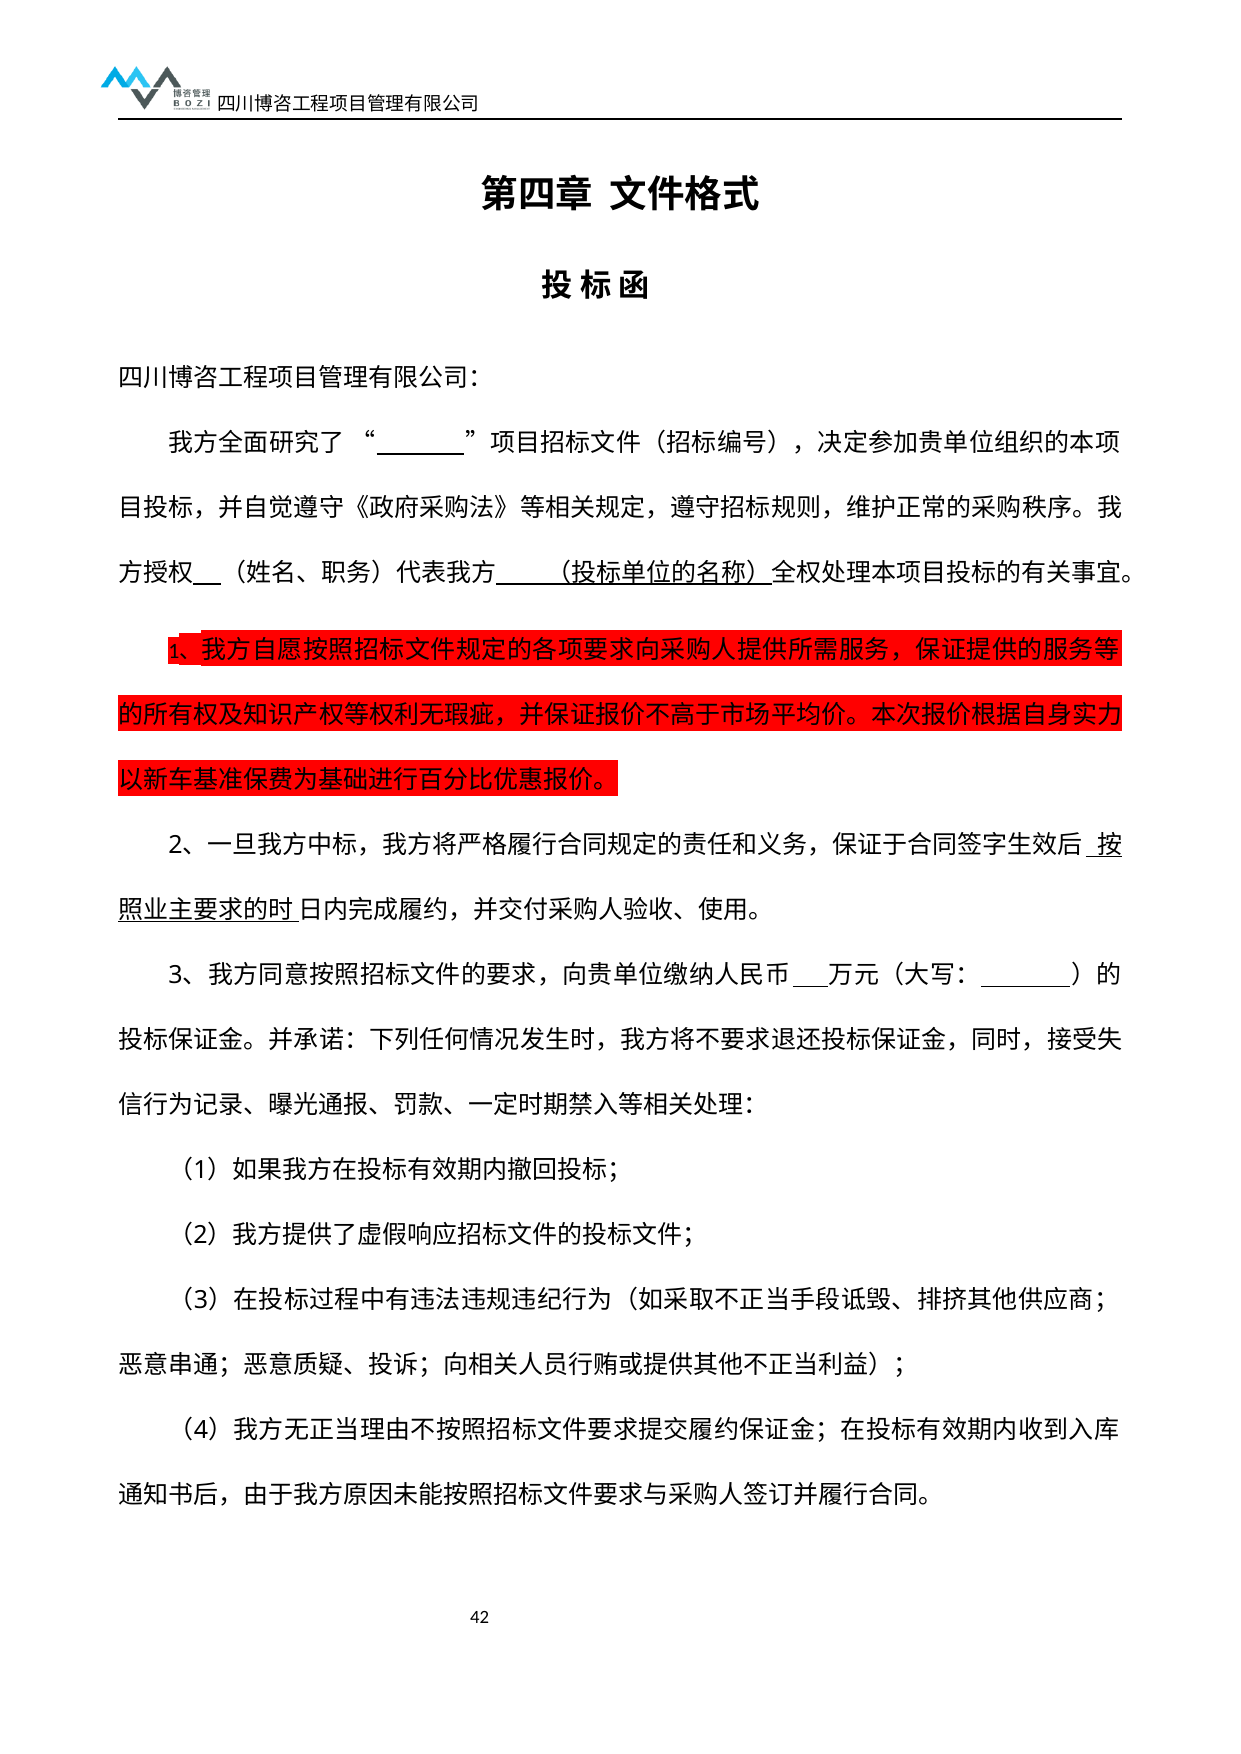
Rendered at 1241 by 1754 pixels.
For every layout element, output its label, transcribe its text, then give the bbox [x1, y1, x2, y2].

text （2）我方提供了虚假响应招标文件的投标文件； [118, 1200, 1122, 1265]
list 我方自愿按照招标文件规定的各项要求向采购人提供所需服务，保证提供的服务等的所有权及知识产权等权利无瑕疵，并保证报价不高于市场平均价。本次报价根据自身实力以新车基准保费为基础进行百分比优惠报价。 [118, 731, 1122, 810]
text 3、我方同意按照招标文件的要求，向贵单位缴纳人民币 万元（大写： ）的投标保证金。并承诺：下列任何情况发生时，我方将不要求退还投标保证金，同时，接受失信行为记录、曝光通报、罚款、一定时期禁入等相关处理： [118, 940, 1122, 1135]
text 投 标 函 [118, 251, 1122, 316]
subtitle 第四章 文件格式 [118, 158, 1122, 223]
text （4）我方无正当理由不按照招标文件要求提交履约保证金；在投标有效期内收到入库通知书后，由于我方原因未能按照招标文件要求与采购人签订并履行合同。 [118, 1395, 1122, 1525]
text 2、一旦我方中标，我方将严格履行合同规定的责任和义务，保证于合同签字生效后 按照业主要求的时 日内完成履约，并交付采购人验收、使用。 [118, 810, 1122, 940]
picture [93, 38, 220, 128]
text 我方全面研究了 “ ”项目招标文件（招标编号），决定参加贵单位组织的本项目投标，并自觉遵守《政府采购法》等相关规定，遵守招标规则，维护正常的采购秩序。我方授权 （姓名、职务）代表我方 （投标单位的名称）全权处理本项目投标的有关事宜。 [118, 408, 1122, 603]
text 四川博咨工程项目管理有限公司： [118, 343, 1122, 408]
text （1）如果我方在投标有效期内撤回投标； [118, 1135, 1122, 1200]
list 我方自愿按照招标文件规定的各项要求向采购人提供所需服务，保证提供的服务等的所有权及知识产权等权利无瑕疵，并保证报价不高于市场平均价。本次报价根据自身实力以新车基准保费为基础进行百分比优惠报价。 [118, 615, 1122, 695]
text （3）在投标过程中有违法违规违纪行为（如采取不正当手段诋毁、排挤其他供应商；恶意串通；恶意质疑、投诉；向相关人员行贿或提供其他不正当利益）； [118, 1265, 1122, 1395]
